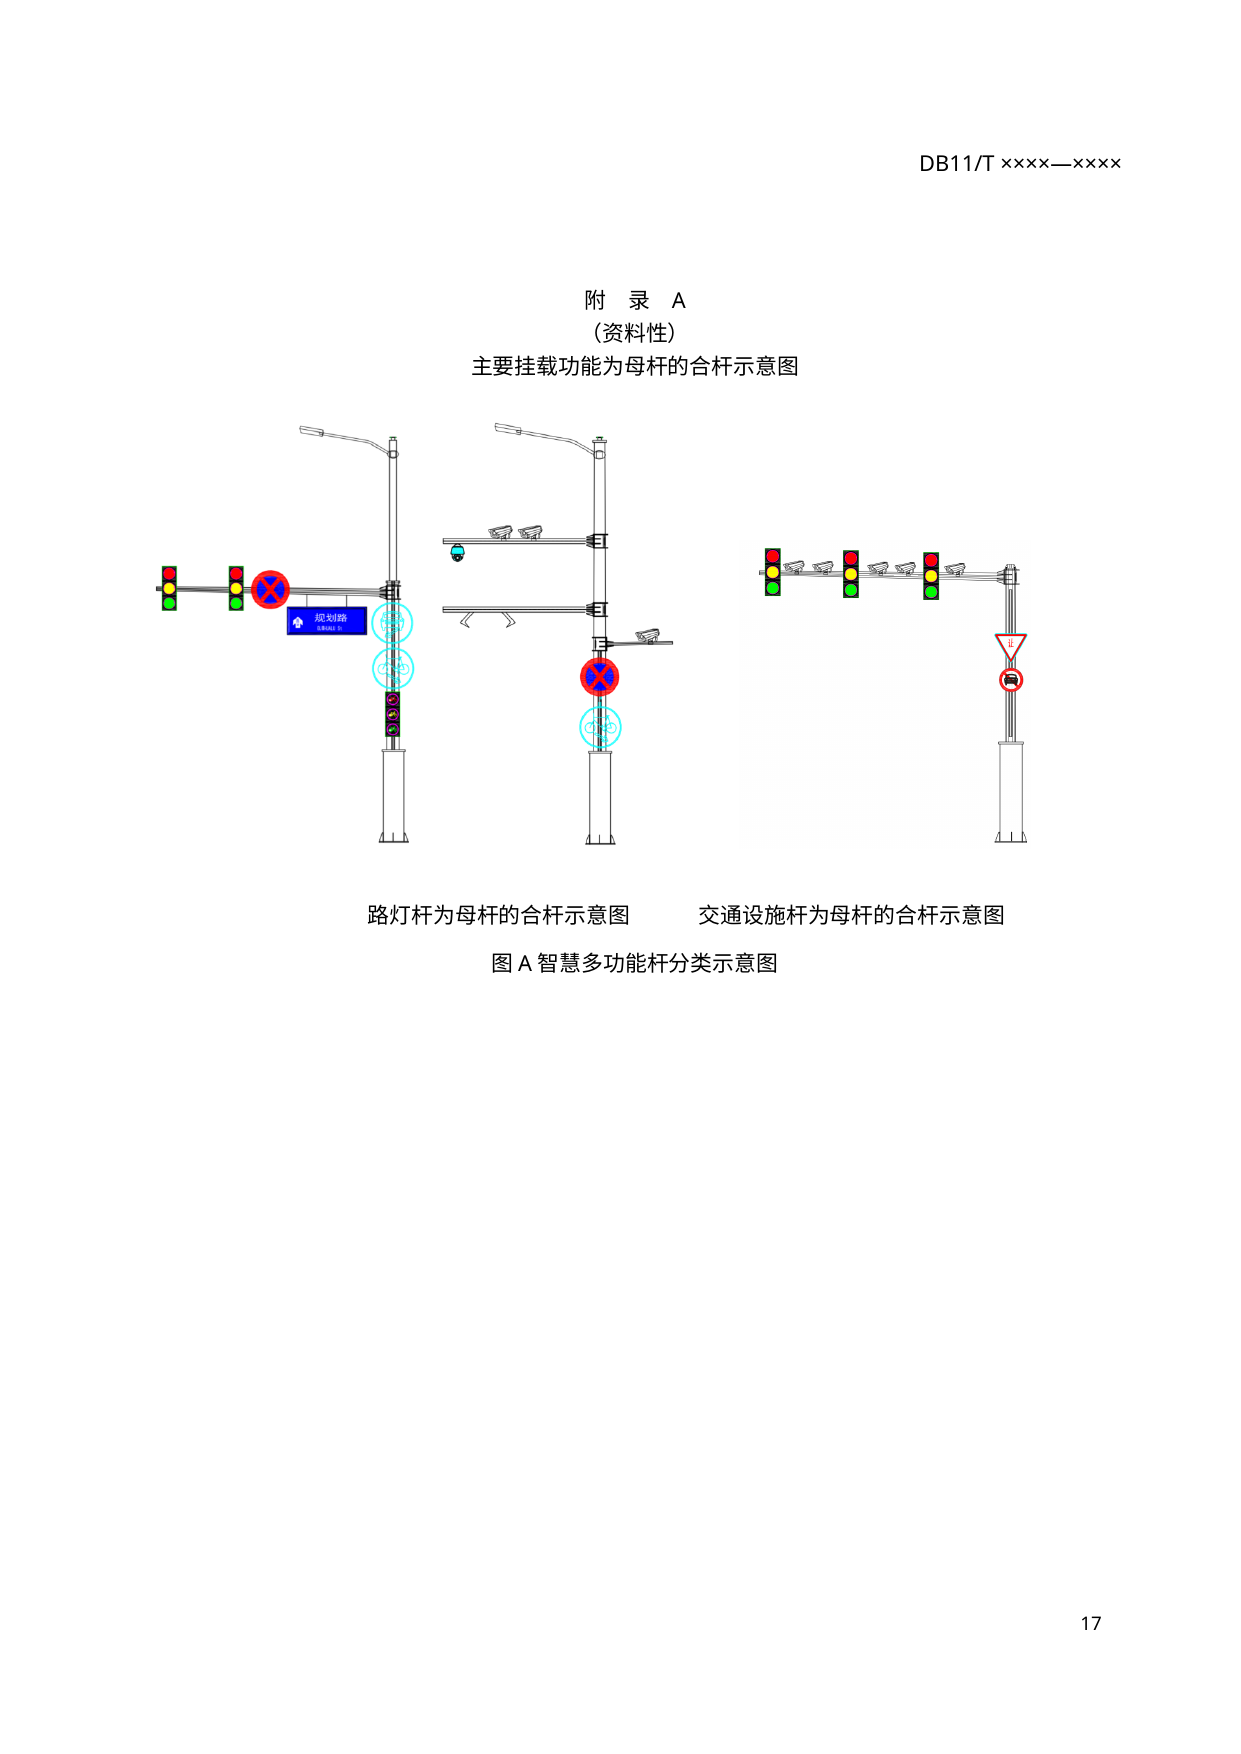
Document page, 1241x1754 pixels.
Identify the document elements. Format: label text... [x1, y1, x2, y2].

picture [147, 418, 417, 849]
text 图A 智慧多功能杆分类示意图 [148, 946, 1122, 979]
picture [739, 540, 1032, 849]
picture [422, 410, 688, 849]
text （资料性） 主要挂载功能为母杆的合杆示意图 [148, 283, 1122, 381]
text 路灯杆为母杆的合杆示意图 交通设施杆为母杆的合杆示意图 [148, 897, 1122, 930]
